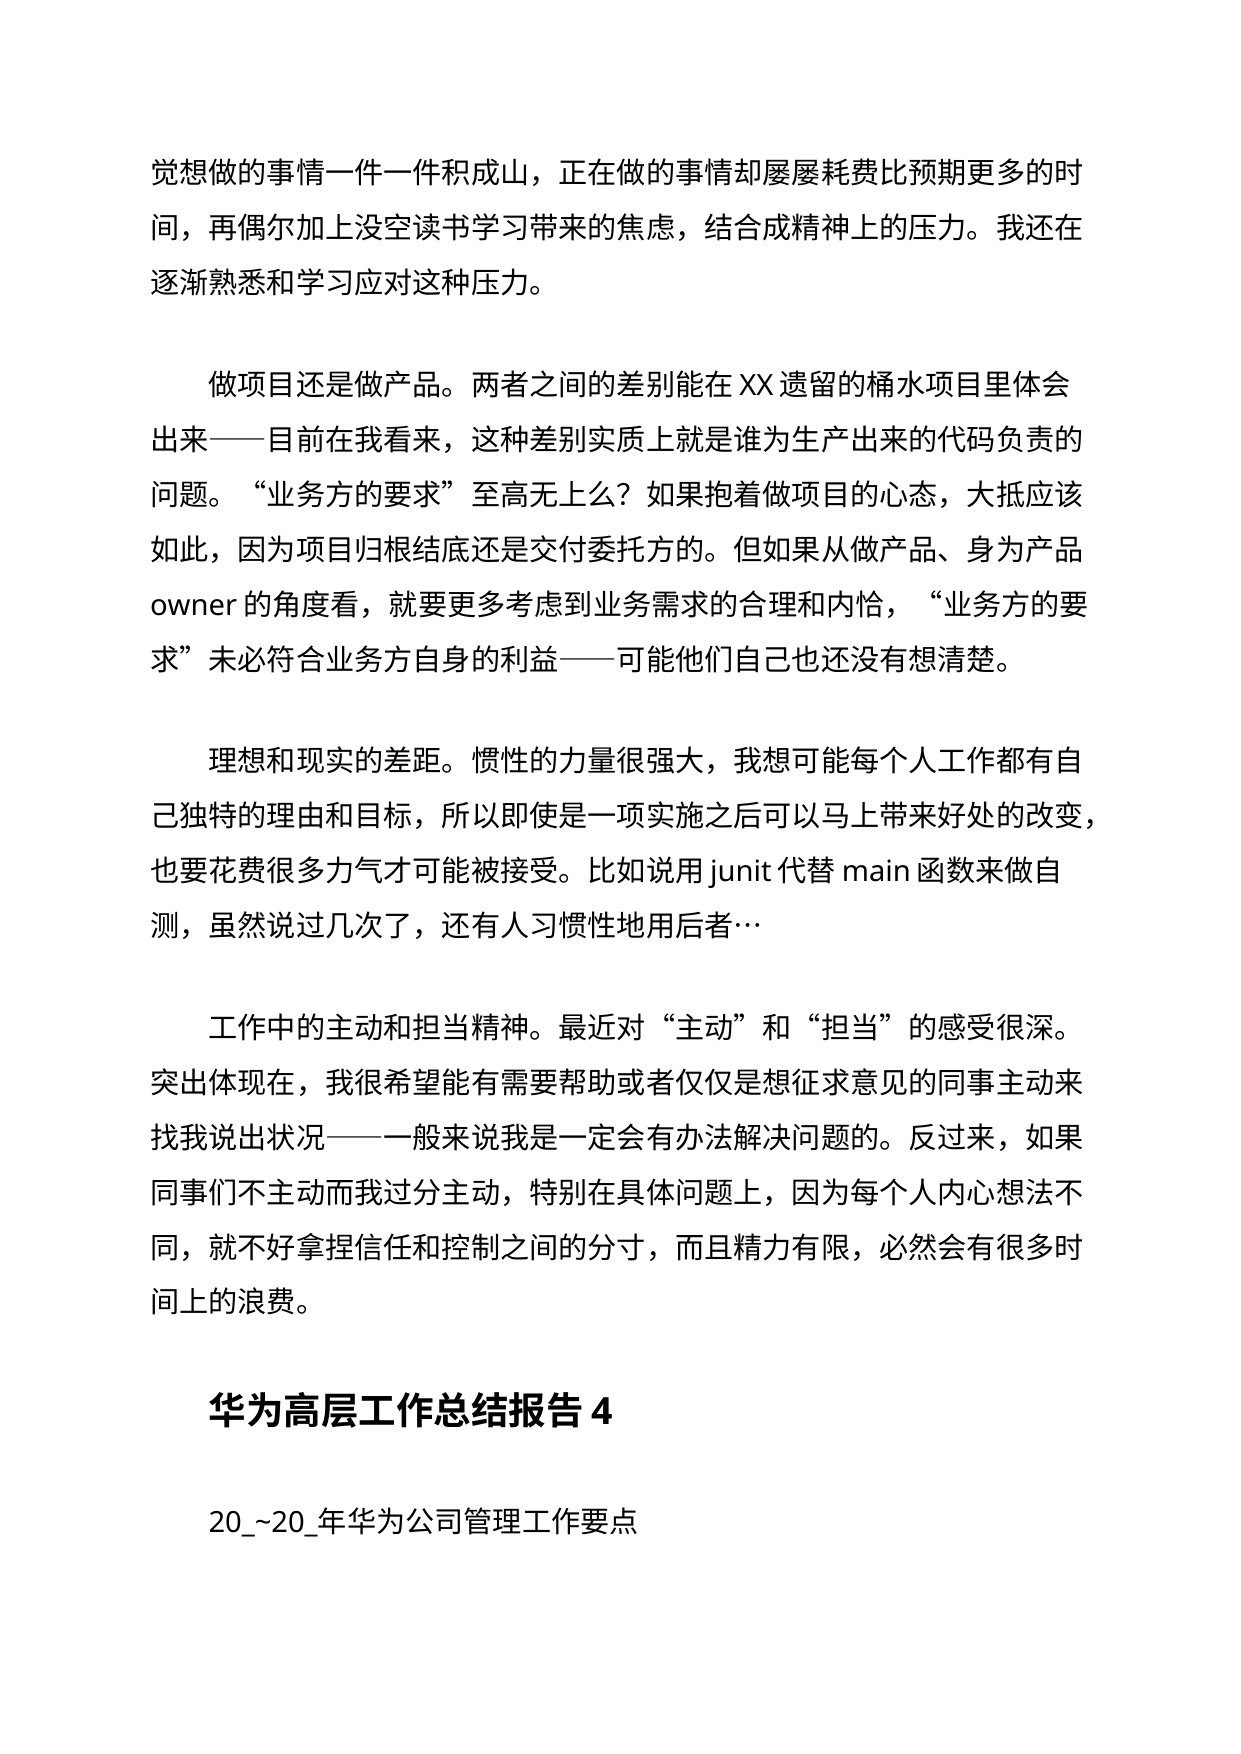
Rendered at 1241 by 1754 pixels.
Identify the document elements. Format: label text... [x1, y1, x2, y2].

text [150, 150, 1090, 302]
text 理想和现实的差距。惯性的力量很强大，我想可能每个人工作都有自己独特的理由和目标，所以即使是一项实施之后可以马上带来好处的改变，也要花费很多力气才可能被接受。比如说用junit代替main函数来做自测，虽然说过几次了，还有人习惯性地用后者… [150, 738, 1090, 945]
text 做项目还是做产品。两者之间的差别能在XX遗留的桶水项目里体会出来——目前在我看来，这种差别实质上就是谁为生产出来的代码负责的问题。“业务方的要求”至高无上么？如果抱着做项目的心态，大抵应该如此，因为项目归根结底还是交付委托方的。但如果从做产品、身为产品owner的角度看，就要更多考虑到业务需求的合理和内恰，“业务方的要求”未必符合业务方自身的利益——可能他们自己也还没有想清楚。 [150, 362, 1090, 678]
text 工作中的主动和担当精神。最近对“主动”和“担当”的感受很深。突出体现在，我很希望能有需要帮助或者仅仅是想征求意见的同事主动来找我说出状况——一般来说我是一定会有办法解决问题的。反过来，如果同事们不主动而我过分主动，特别在具体问题上，因为每个人内心想法不同，就不好拿捏信任和控制之间的分寸，而且精力有限，必然会有很多时间上的浪费。 [150, 1004, 1090, 1321]
text 华为高层工作总结报告4 [150, 1381, 1090, 1435]
text 20_~20_年华为公司管理工作要点 [150, 1498, 1090, 1541]
